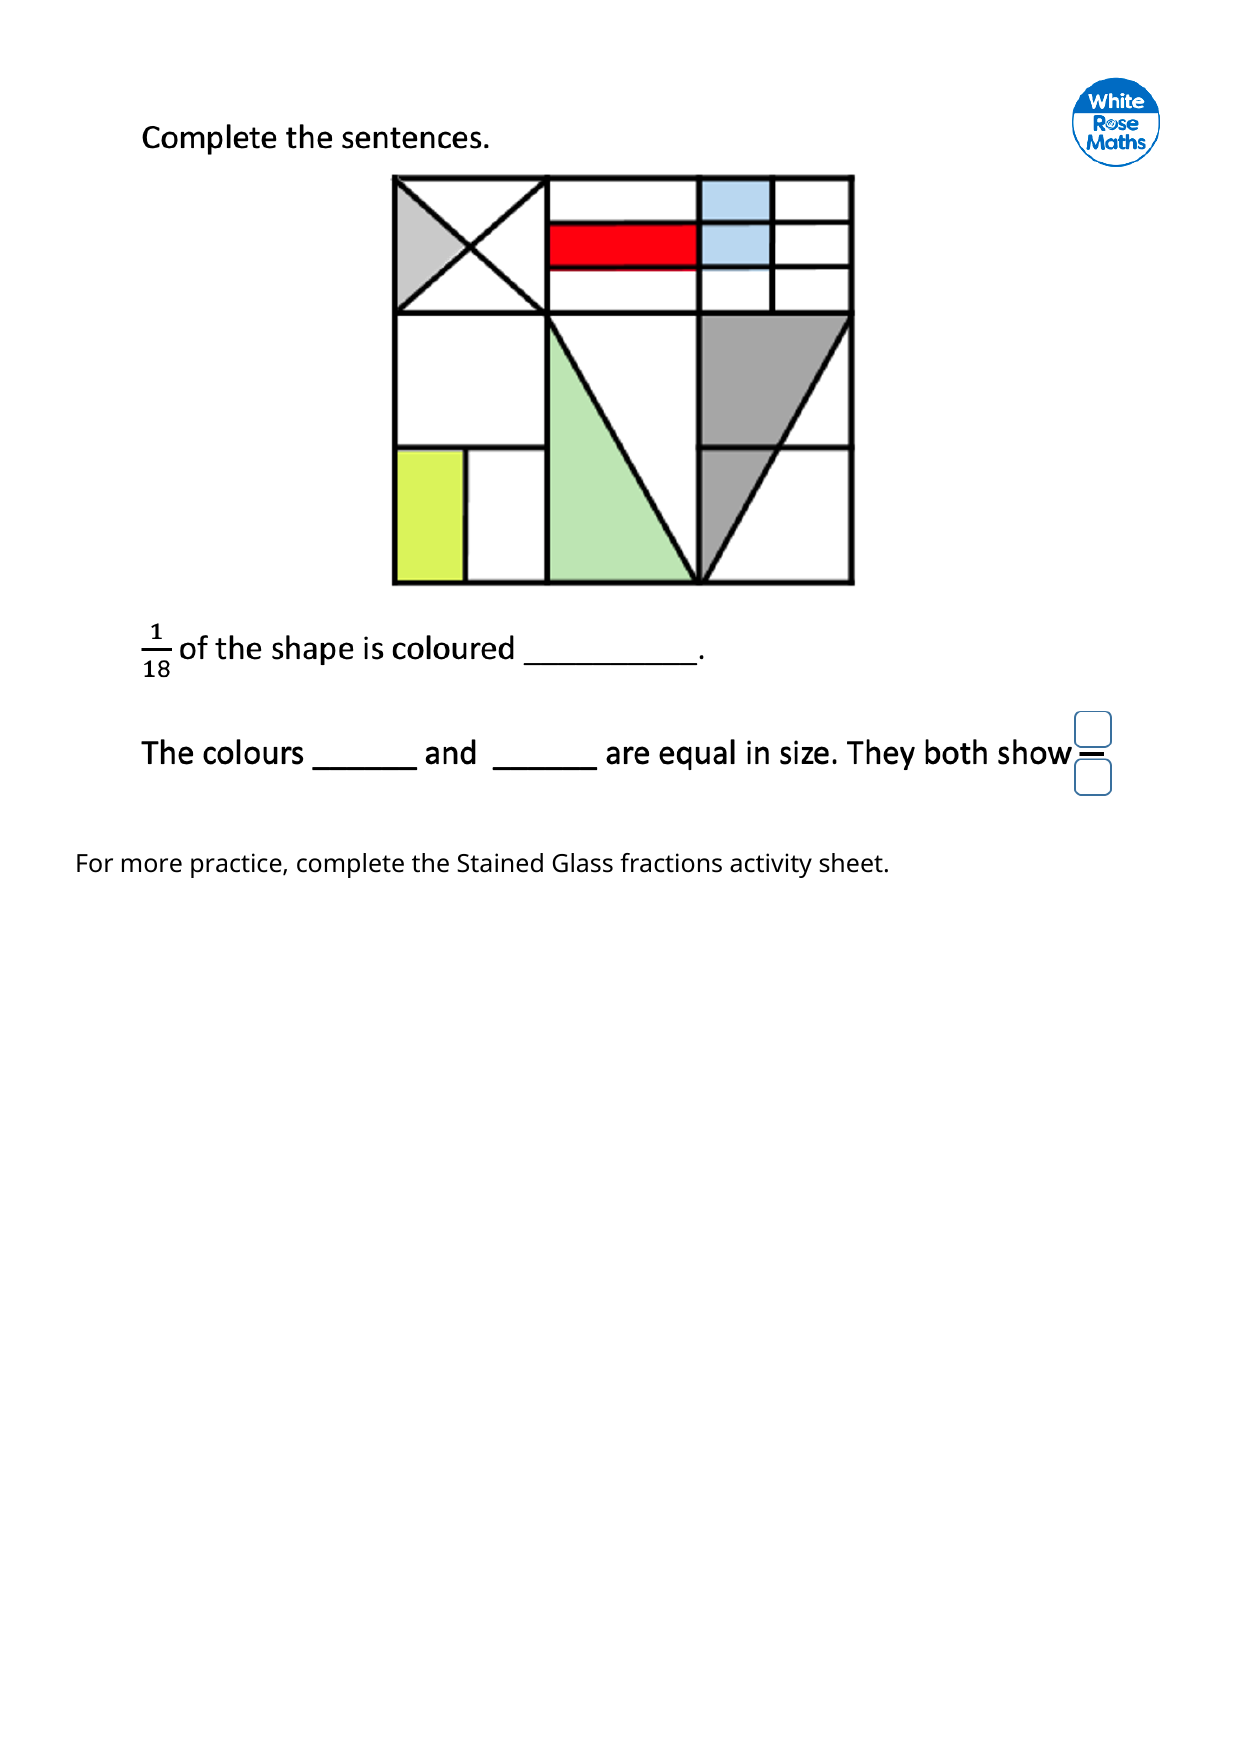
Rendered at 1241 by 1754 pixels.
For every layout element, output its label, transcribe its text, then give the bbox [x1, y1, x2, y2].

picture [75, 75, 1165, 812]
text For more practice, complete the Stained Glass fractions activity sheet. [75, 845, 1165, 879]
